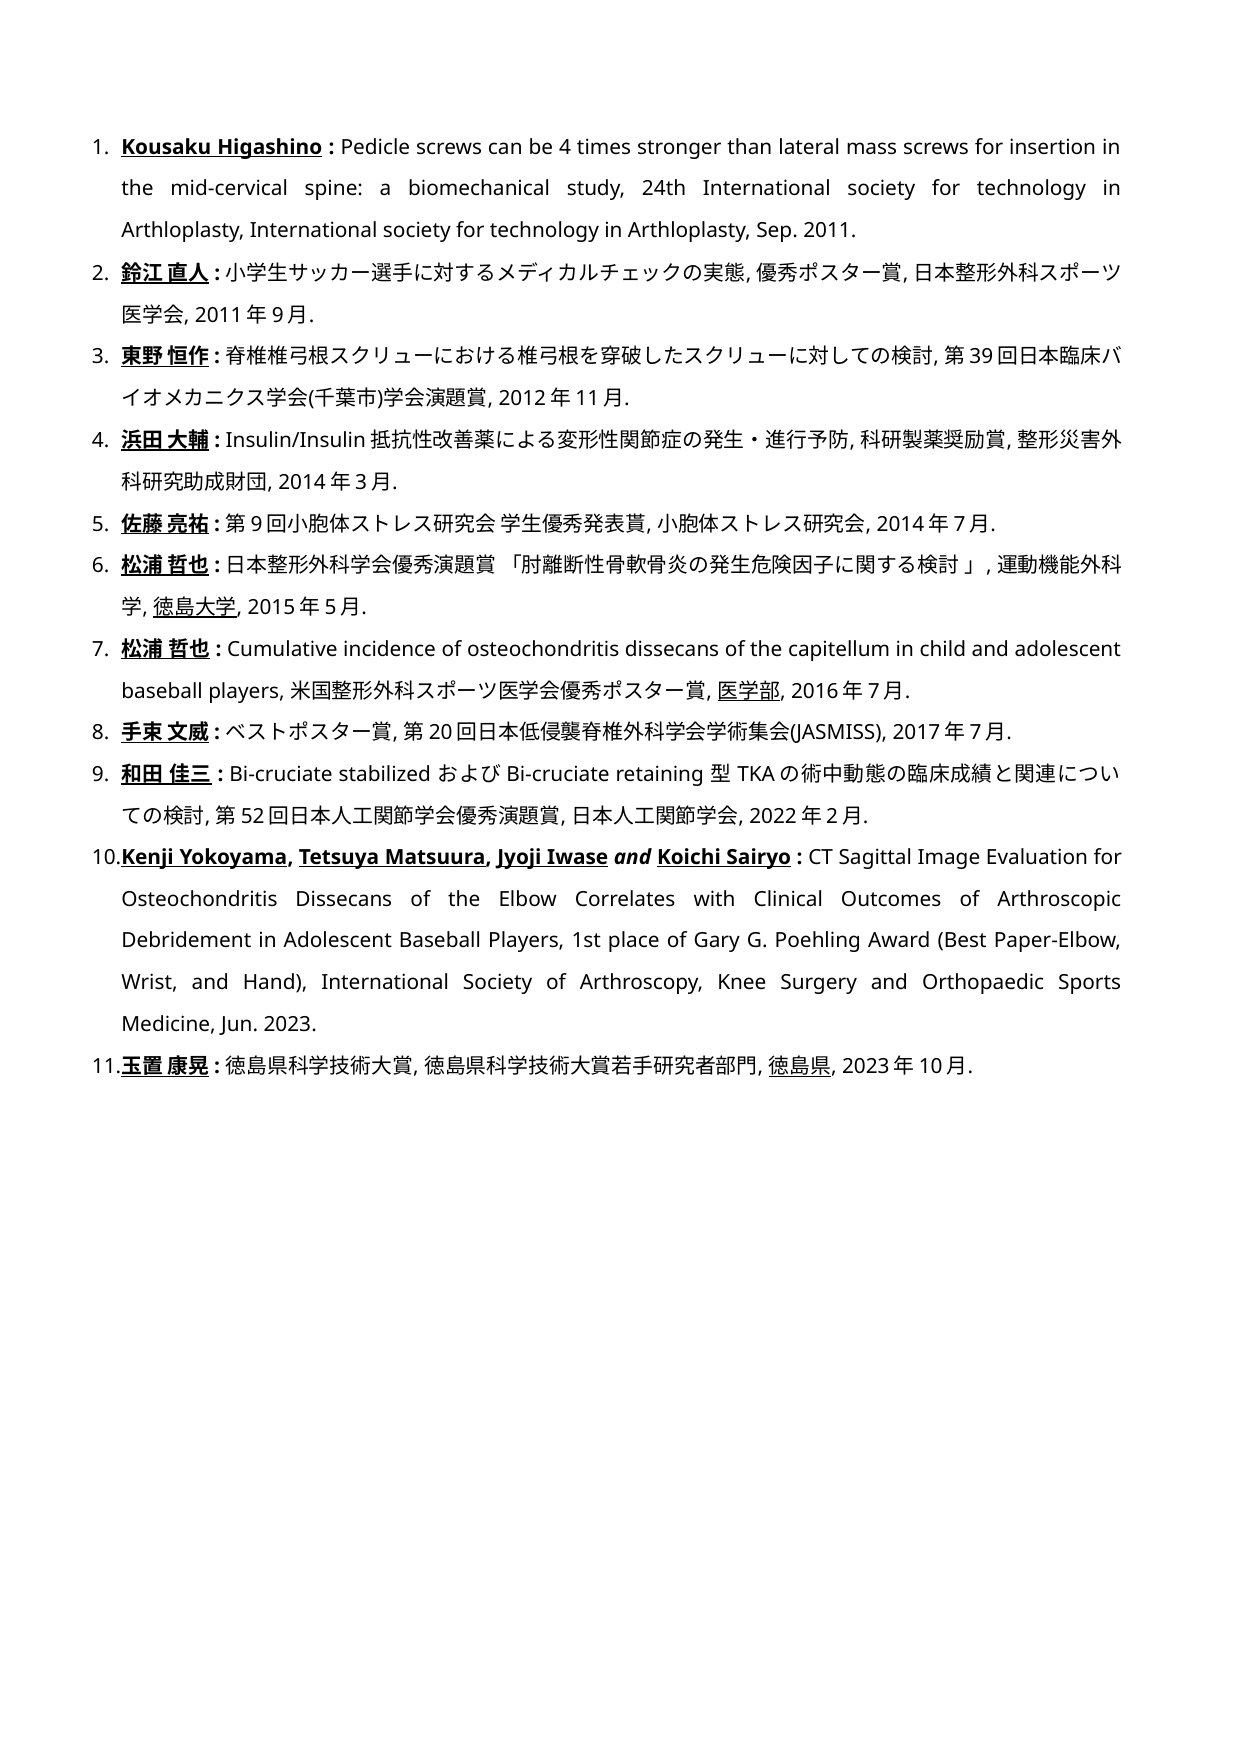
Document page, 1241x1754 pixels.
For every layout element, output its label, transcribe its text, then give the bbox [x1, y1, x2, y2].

list 和田 佳三 : Bi-cruciate stabilized およびBi-cruciate retaining 型 TKAの術中動態の臨床成績と関連についての検討, 第52回日本人工関節学会優秀演題賞, 日本人工関節学会, 2022年2月. [92, 752, 1122, 835]
list 手束 文威 : ベストポスター賞, 第20回日本低侵襲脊椎外科学会学術集会(JASMISS), 2017年7月. [92, 710, 1122, 752]
list 東野 恒作 : 脊椎椎弓根スクリューにおける椎弓根を穿破したスクリューに対しての検討, 第39回日本臨床バイオメカニクス学会(千葉市)学会演題賞, 2012年11月. [92, 334, 1122, 417]
list 松浦 哲也 : 日本整形外科学会優秀演題賞 「肘離断性骨軟骨炎の発生危険因子に関する検討 」, 運動機能外科学, 徳島大学, 2015年5月. [92, 543, 1122, 626]
list 浜田 大輔 : Insulin/Insulin抵抗性改善薬による変形性関節症の発生・進行予防, 科研製薬奨励賞, 整形災害外科研究助成財団, 2014年3月. [92, 417, 1122, 501]
list 玉置 康晃 : 徳島県科学技術大賞, 徳島県科学技術大賞若手研究者部門, 徳島県, 2023年10月. [92, 1044, 1122, 1086]
list Kousaku Higashino : Pedicle screws can be 4 times stronger than lateral mass screws for insertion in the mid-cervical spine: a biomechanical study, 24th International society for technology in Arthloplasty, International society for technology in Arthloplasty, Sep. 2011. [92, 125, 1122, 250]
list 鈴江 直人 : 小学生サッカー選手に対するメディカルチェックの実態, 優秀ポスター賞, 日本整形外科スポーツ医学会, 2011年9月. [92, 250, 1122, 334]
list Kenji Yokoyama, Tetsuya Matsuura, Jyoji Iwase and Koichi Sairyo : CT Sagittal Image Evaluation for Osteochondritis Dissecans of the Elbow Correlates with Clinical Outcomes of Arthroscopic Debridement in Adolescent Baseball Players, 1st place of Gary G. Poehling Award (Best Paper-Elbow, Wrist, and Hand), International Society of Arthroscopy, Knee Surgery and Orthopaedic Sports Medicine, Jun. 2023. [92, 835, 1122, 1044]
list 松浦 哲也 : Cumulative incidence of osteochondritis dissecans of the capitellum in child and adolescent baseball players, 米国整形外科スポーツ医学会優秀ポスター賞, 医学部, 2016年7月. [92, 626, 1122, 710]
list 佐藤 亮祐 : 第9回小胞体ストレス研究会 学生優秀発表貰, 小胞体ストレス研究会, 2014年7月. [92, 501, 1122, 543]
